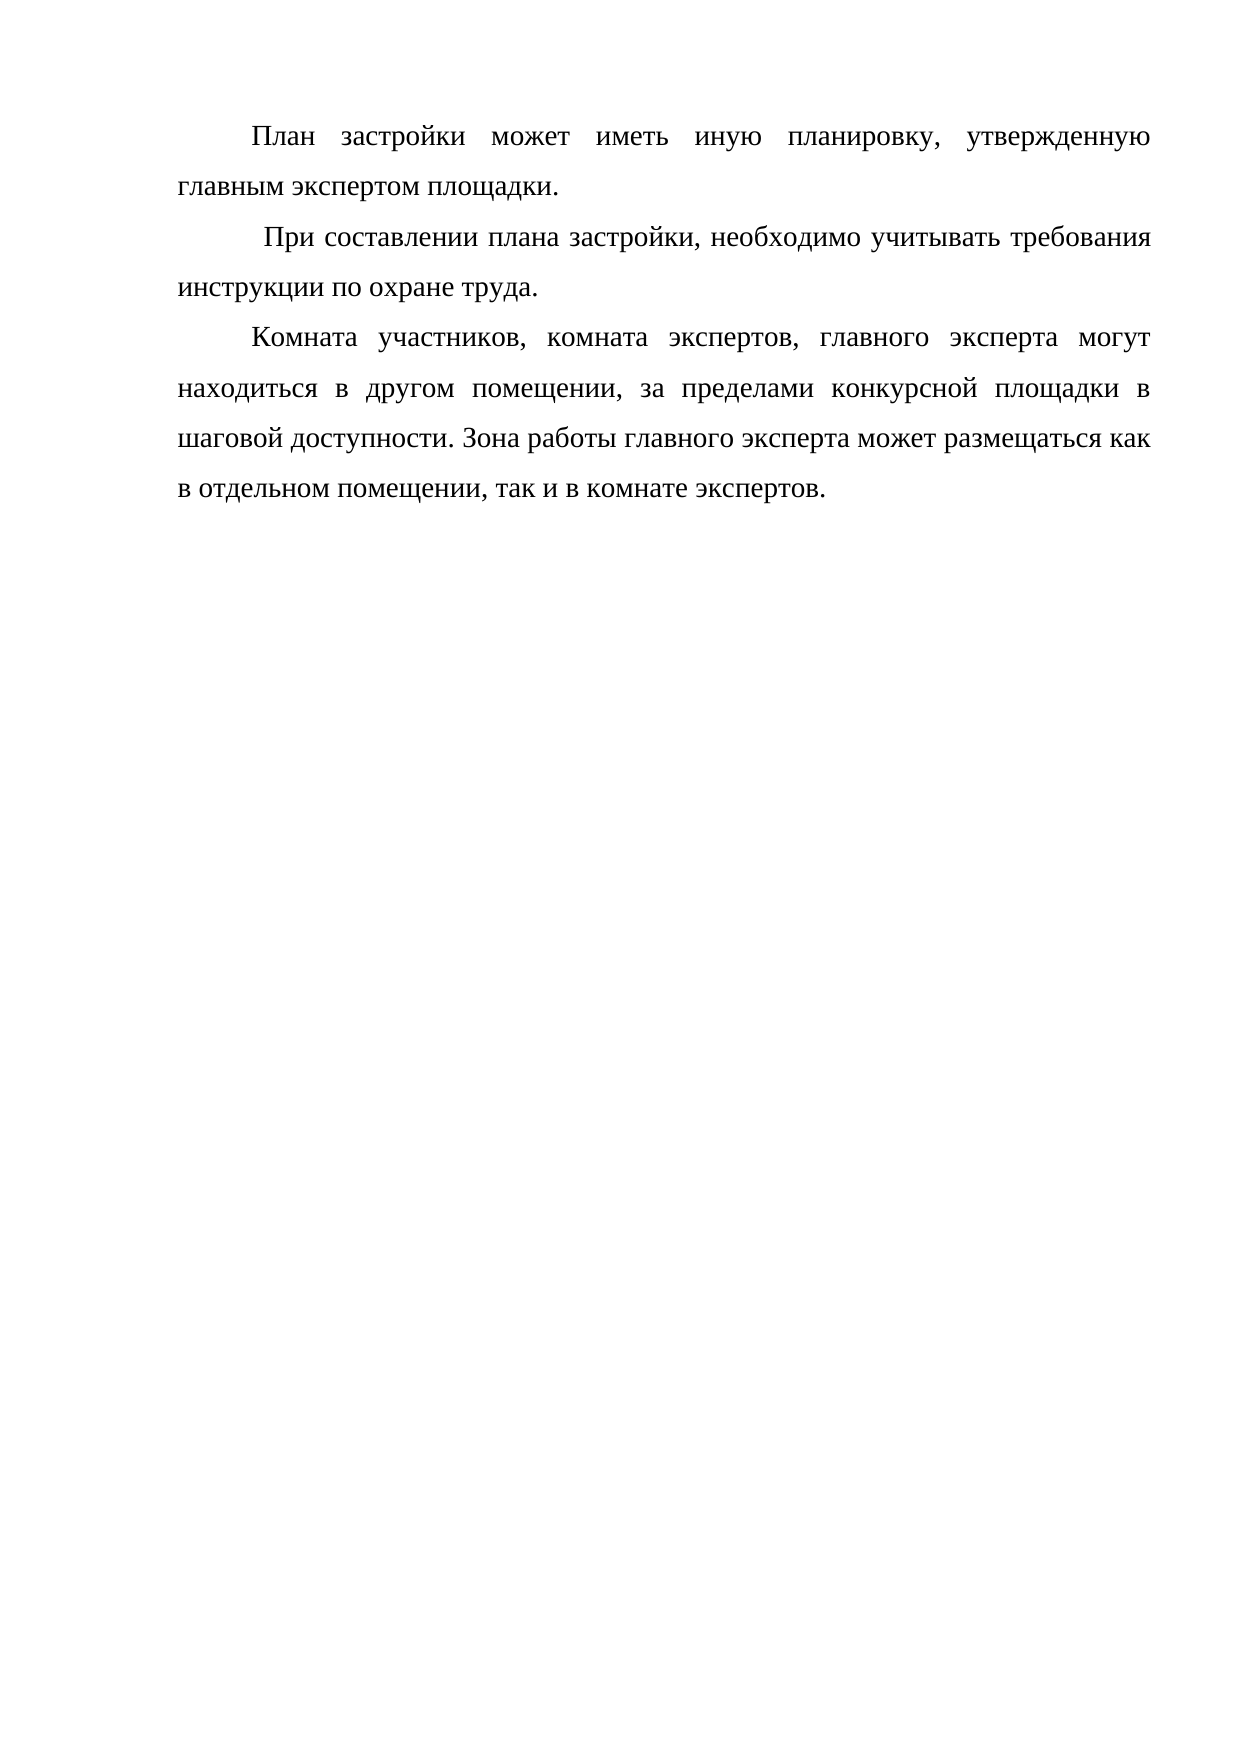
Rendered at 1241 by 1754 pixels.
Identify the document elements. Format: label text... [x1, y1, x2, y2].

text При составлении плана застройки, необходимо учитывать требования инструкции по охране труда. [177, 219, 1152, 303]
text План застройки может иметь иную планировку, утвержденную главным экспертом площадки. [177, 118, 1152, 202]
text Комната участников, комната экспертов, главного эксперта могут находиться в другом помещении, за пределами конкурсной площадки в шаговой доступности. Зона работы главного эксперта может размещаться как в отдельном помещении, так и в комнате экспертов. [177, 319, 1152, 504]
